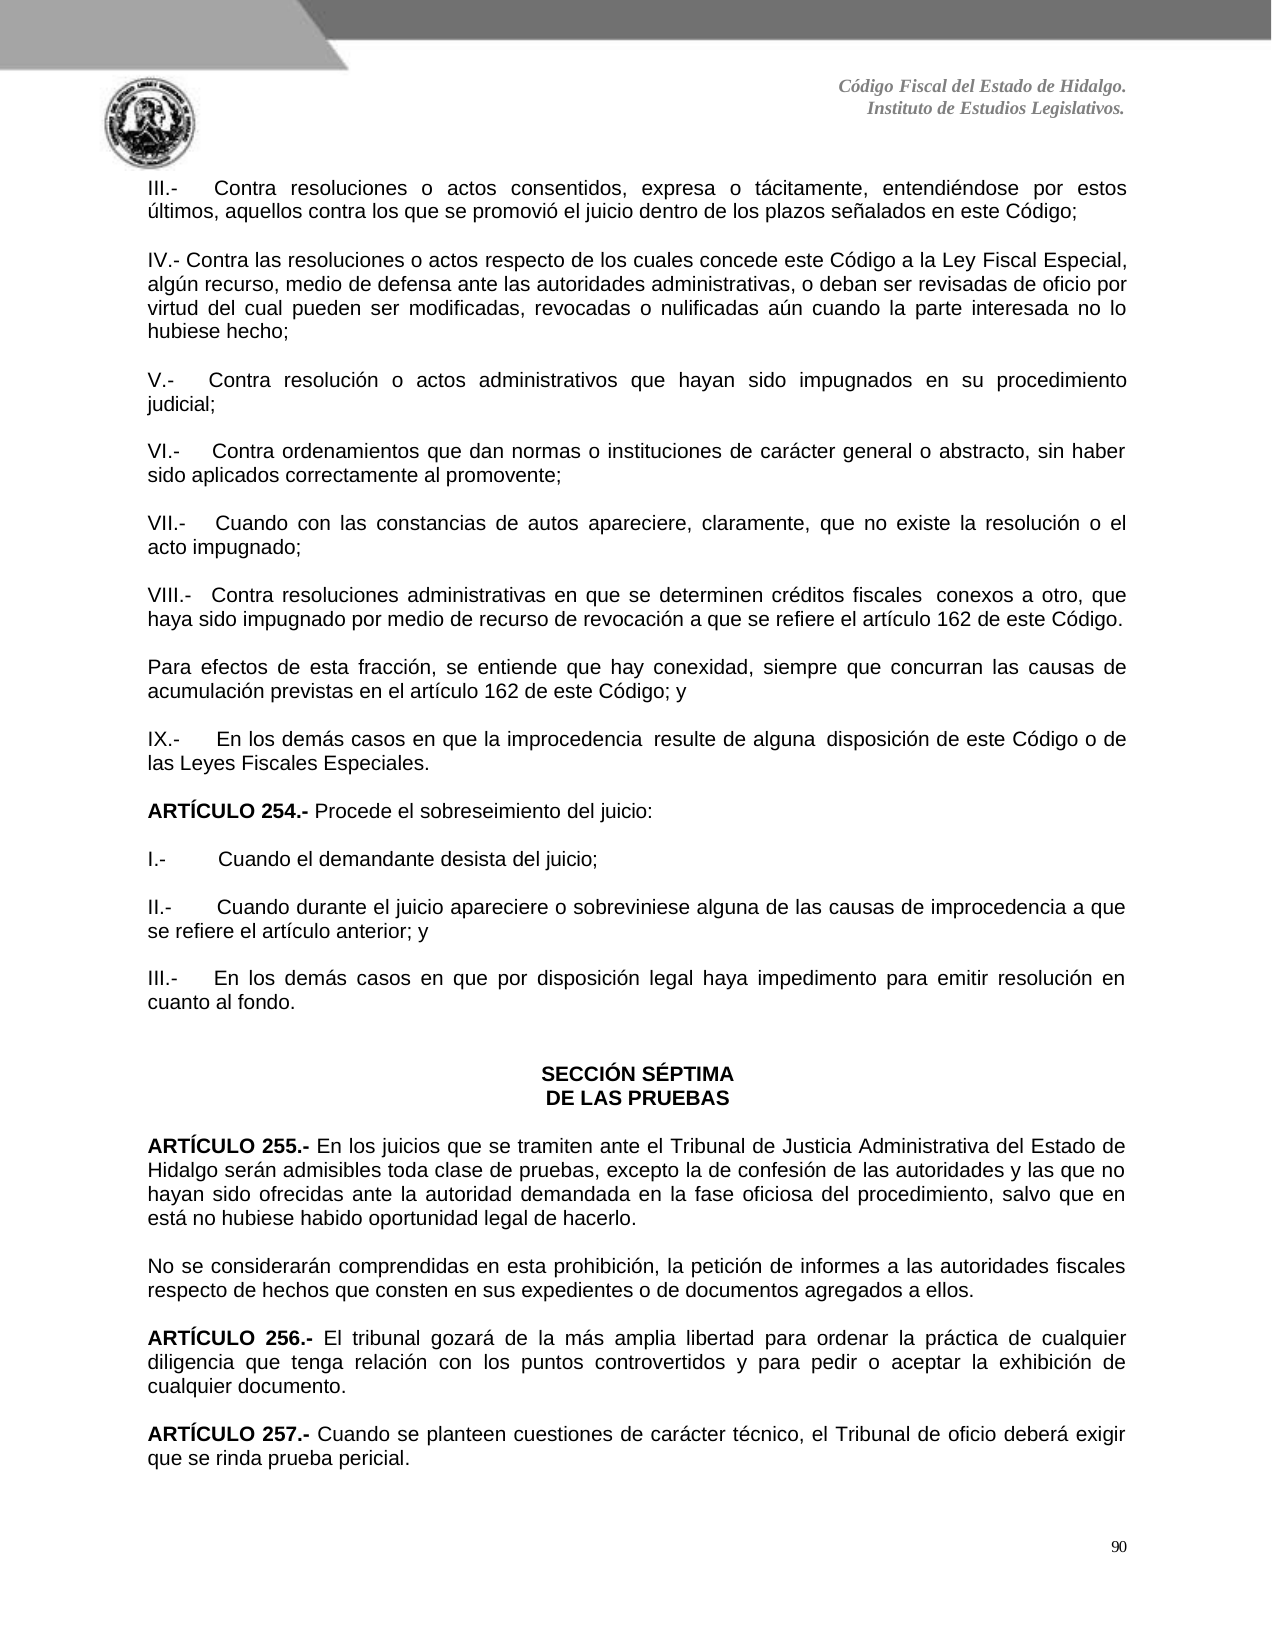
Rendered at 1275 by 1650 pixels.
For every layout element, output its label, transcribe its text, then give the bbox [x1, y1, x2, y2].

text Para efectos de esta fracción, se entiende que hay conexidad, siempre que concurran las causas de acumulación previstas en el artículo 162 de este Código; y [147, 656, 1128, 702]
text I.- Cuando el demandante desista del juicio; [147, 847, 1139, 871]
picture [0, 0, 1272, 171]
text IV.- Contra las resoluciones o actos respecto de los cuales concede este Código a la Ley Fiscal Especial, algún recurso, medio de defensa ante las autoridades administrativas, o deban ser revisadas de oficio por virtud del cual pueden ser modificadas, revocadas o nulificadas aún cuando la parte interesada no lo hubiese hecho; [147, 247, 1128, 343]
text VI.- Contra ordenamientos que dan normas o instituciones de carácter general o abstracto, sin haber sido aplicados correctamente al promovente; [147, 439, 1127, 487]
text II.- Cuando durante el juicio apareciere o sobreviniese alguna de las causas de improcedencia a que se refiere el artículo anterior; y [147, 895, 1127, 943]
text ARTÍCULO 254.- Procede el sobreseimiento del juicio: [147, 799, 1139, 823]
text SECCIÓN SÉPTIMA DE LAS PRUEBAS [532, 1062, 743, 1110]
text VII.- Cuando con las constancias de autos apareciere, claramente, que no existe la resolución o el acto impugnado; [147, 511, 1127, 559]
text VIII.- Contra resoluciones administrativas en que se determinen créditos fiscales conexos a otro, que haya sido impugnado por medio de recurso de revocación a que se refiere el artículo 162 de este Código. [147, 583, 1127, 631]
text ARTÍCULO 256.- El tribunal gozará de la más amplia libertad para ordenar la práctica de cualquier diligencia que tenga relación con los puntos controvertidos y para pedir o aceptar la exhibición de cualquier documento. [147, 1326, 1127, 1398]
text ARTÍCULO 257.- Cuando se planteen cuestiones de carácter técnico, el Tribunal de oficio deberá exigir que se rinda prueba pericial. [147, 1422, 1127, 1470]
text No se considerarán comprendidas en esta prohibición, la petición de informes a las autoridades fiscales respecto de hechos que consten en sus expedientes o de documentos agregados a ellos. [147, 1254, 1128, 1302]
text ARTÍCULO 255.- En los juicios que se tramiten ante el Tribunal de Justicia Administrativa del Estado de Hidalgo serán admisibles toda clase de pruebas, excepto la de confesión de las autoridades y las que no hayan sido ofrecidas ante la autoridad demandada en la fase oficiosa del procedimiento, salvo que en está no hubiese habido oportunidad legal de hacerlo. [147, 1134, 1127, 1230]
text III.- Contra resoluciones o actos consentidos, expresa o tácitamente, entendiéndose por estos últimos, aquellos contra los que se promovió el juicio dentro de los plazos señalados en este Código; [147, 175, 1127, 223]
text V.- Contra resolución o actos administrativos que hayan sido impugnados en su procedimiento judicial; [147, 367, 1127, 415]
text IX.- En los demás casos en que la improcedencia resulte de alguna disposición de este Código o de las Leyes Fiscales Especiales. [147, 727, 1127, 774]
text III.- En los demás casos en que por disposición legal haya impedimento para emitir resolución en cuanto al fondo. [147, 966, 1127, 1014]
